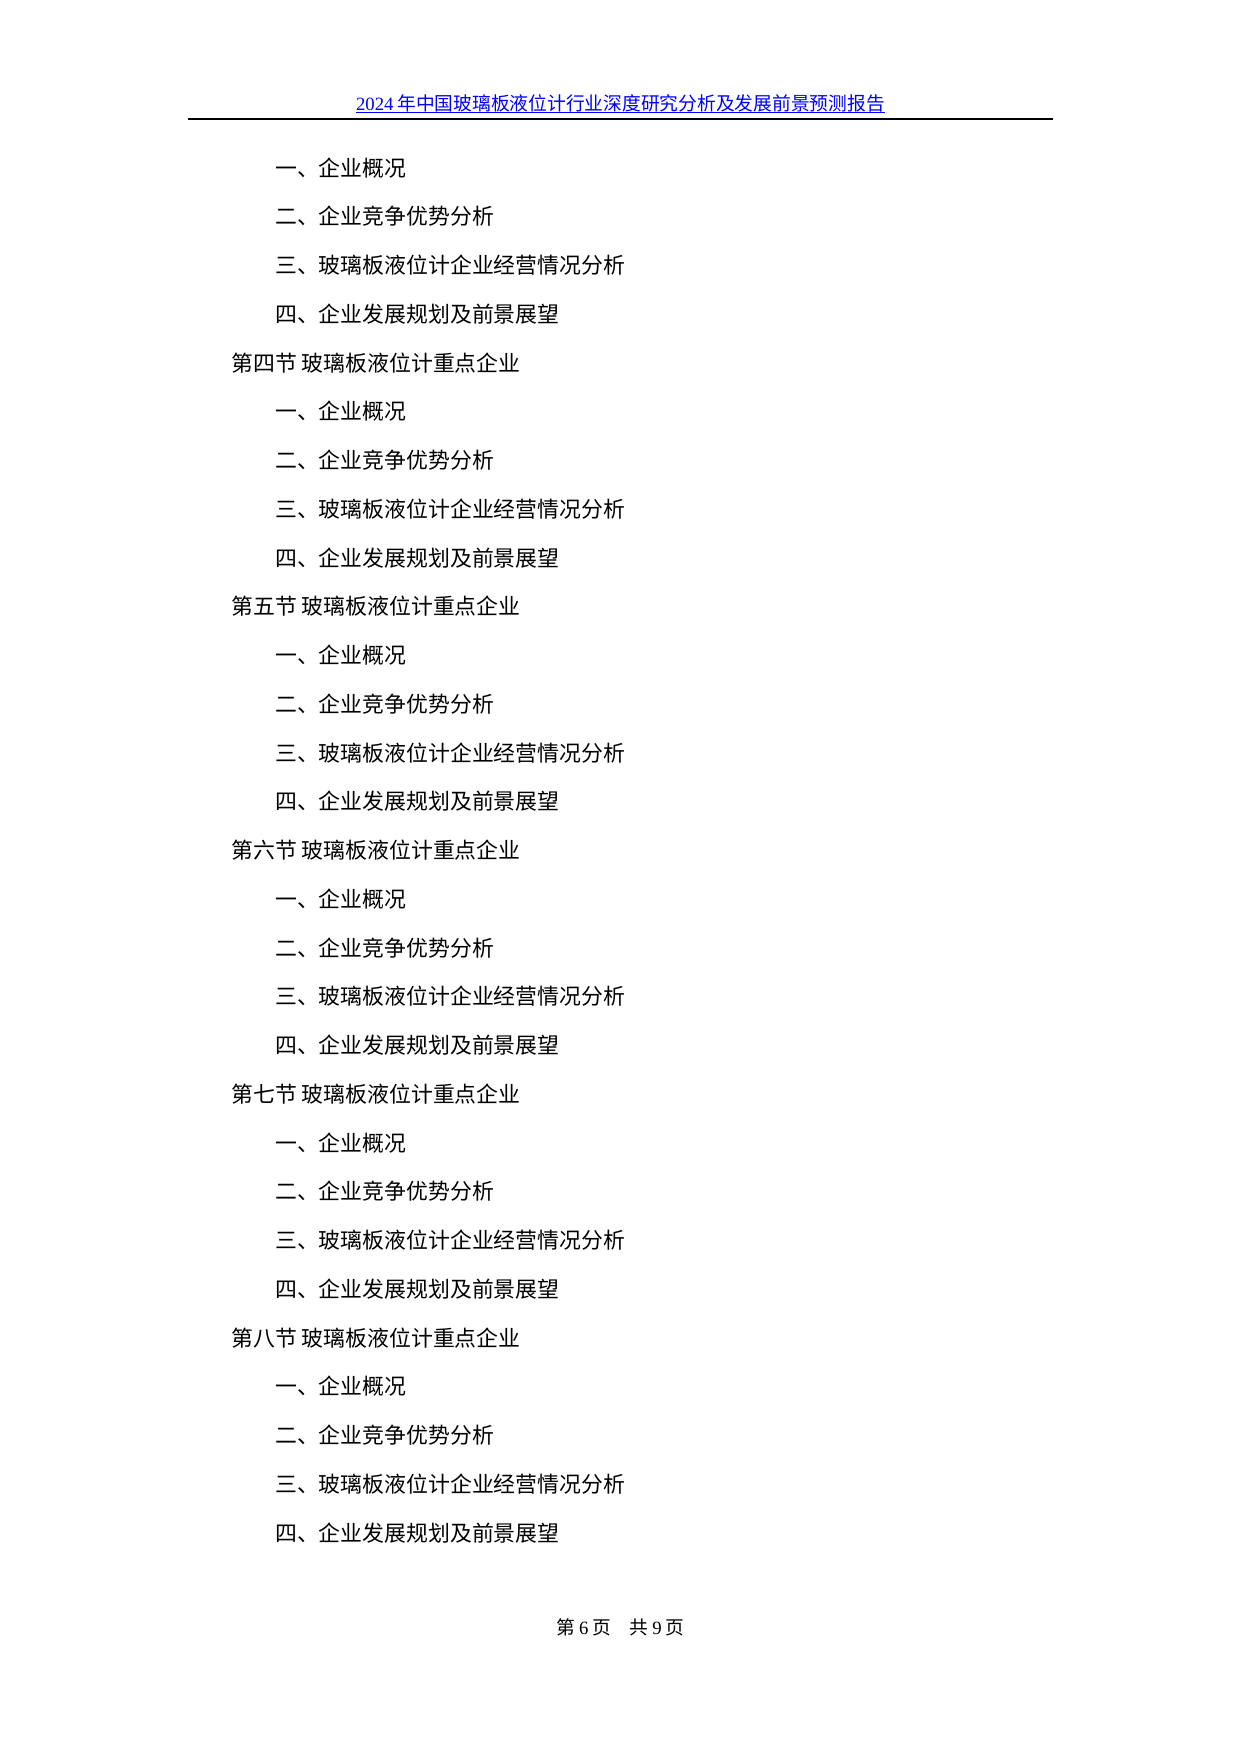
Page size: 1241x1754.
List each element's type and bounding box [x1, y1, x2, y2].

text [187, 150, 1053, 1548]
